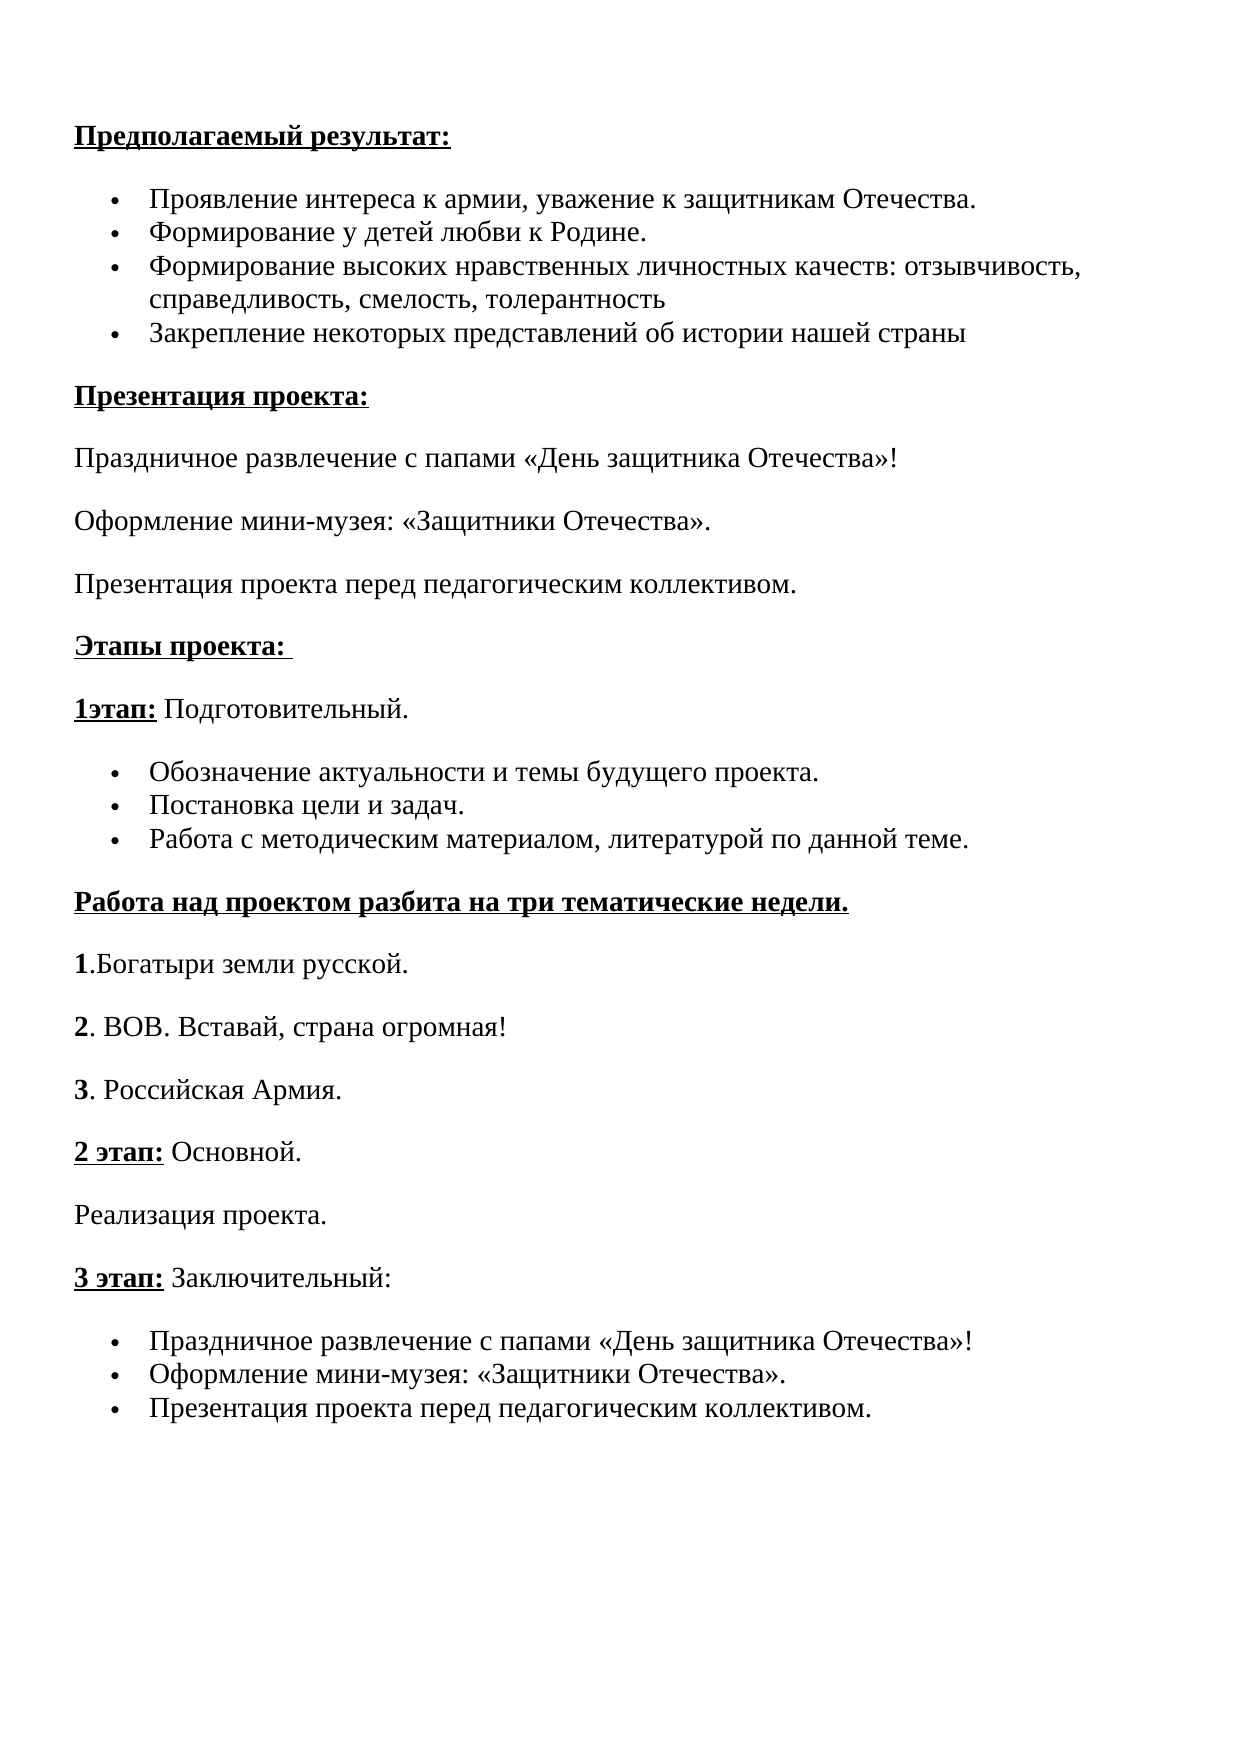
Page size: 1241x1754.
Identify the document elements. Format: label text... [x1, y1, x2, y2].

list Формирование высоких нравственных личностных качеств: отзывчивость, справедливость, смелость, толерантность [111, 248, 1152, 315]
text Этапы проекта: [74, 628, 1152, 662]
text 3 этап: Заключительный: [74, 1260, 1152, 1293]
text Предполагаемый результат: [74, 118, 1152, 152]
text Презентация проекта: [74, 378, 1152, 411]
list Проявление интереса к армии, уважение к защитникам Отечества. [111, 181, 1152, 214]
text 1этап: Подготовительный. [74, 691, 1152, 725]
text 1.Богатыри земли русской. [74, 946, 1152, 980]
text 2. ВОВ. Вставай, страна огромная! [74, 1009, 1152, 1043]
list Обозначение актуальности и темы будущего проекта. [111, 754, 1152, 787]
text Реализация проекта. [74, 1197, 1152, 1231]
text Праздничное развлечение с папами «День защитника Отечества»! [74, 440, 1152, 474]
list Формирование у детей любви к Родине. [111, 214, 1152, 248]
text Оформление мини-музея: «Защитники Отечества». [74, 503, 1152, 537]
list Праздничное развлечение с папами «День защитника Отечества»! [111, 1323, 1152, 1356]
text 3. Российская Армия. [74, 1072, 1152, 1105]
list Презентация проекта перед педагогическим коллективом. [111, 1390, 1152, 1423]
text Работа над проектом разбита на три тематические недели. [74, 884, 1152, 917]
list Закрепление некоторых представлений об истории нашей страны [111, 315, 1152, 348]
text Презентация проекта перед педагогическим коллективом. [74, 566, 1152, 599]
text 2 этап: Основной. [74, 1134, 1152, 1168]
list Оформление мини-музея: «Защитники Отечества». [111, 1356, 1152, 1390]
list Работа с методическим материалом, литературой по данной теме. [111, 821, 1152, 854]
list Постановка цели и задач. [111, 787, 1152, 821]
